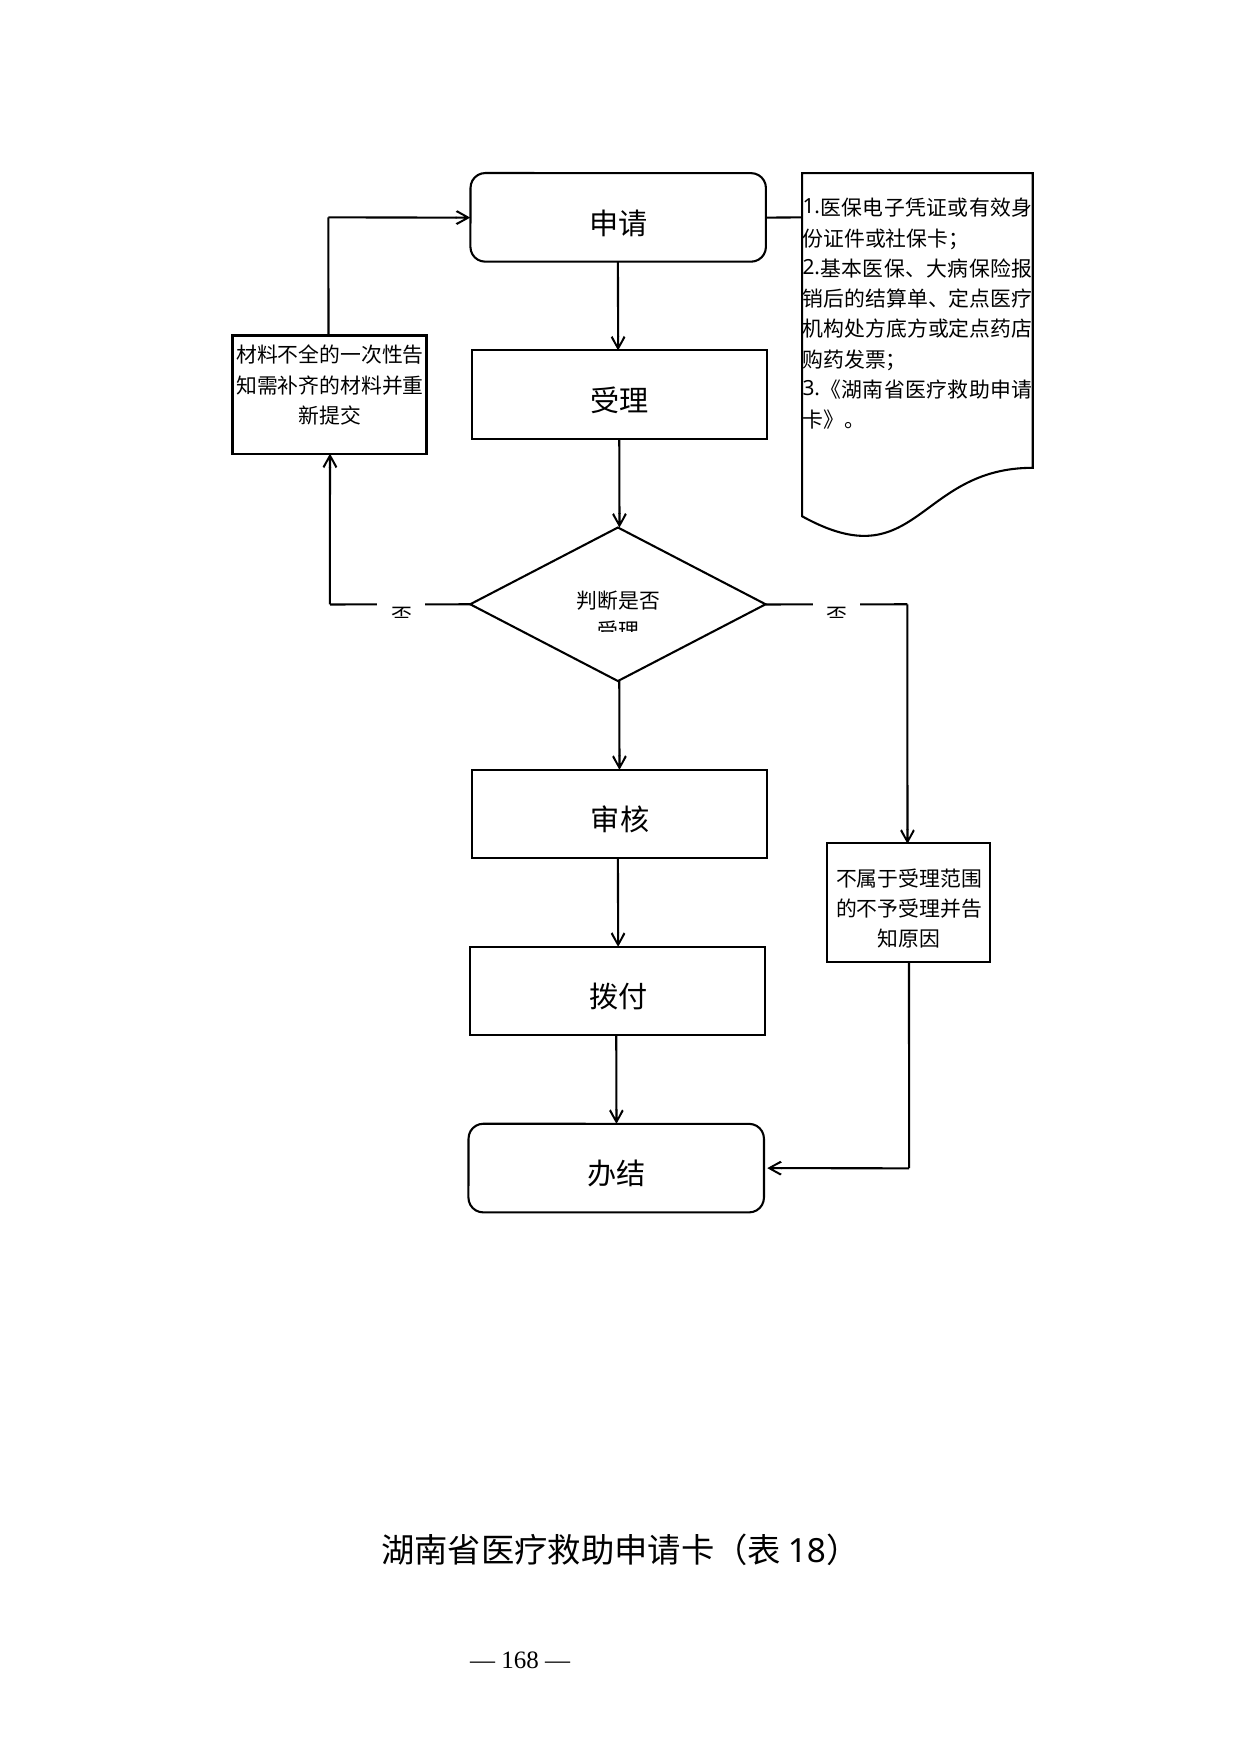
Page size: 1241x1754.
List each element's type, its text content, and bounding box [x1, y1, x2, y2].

text 湖南省医疗救助申请卡（表18） [188, 1514, 1052, 1581]
